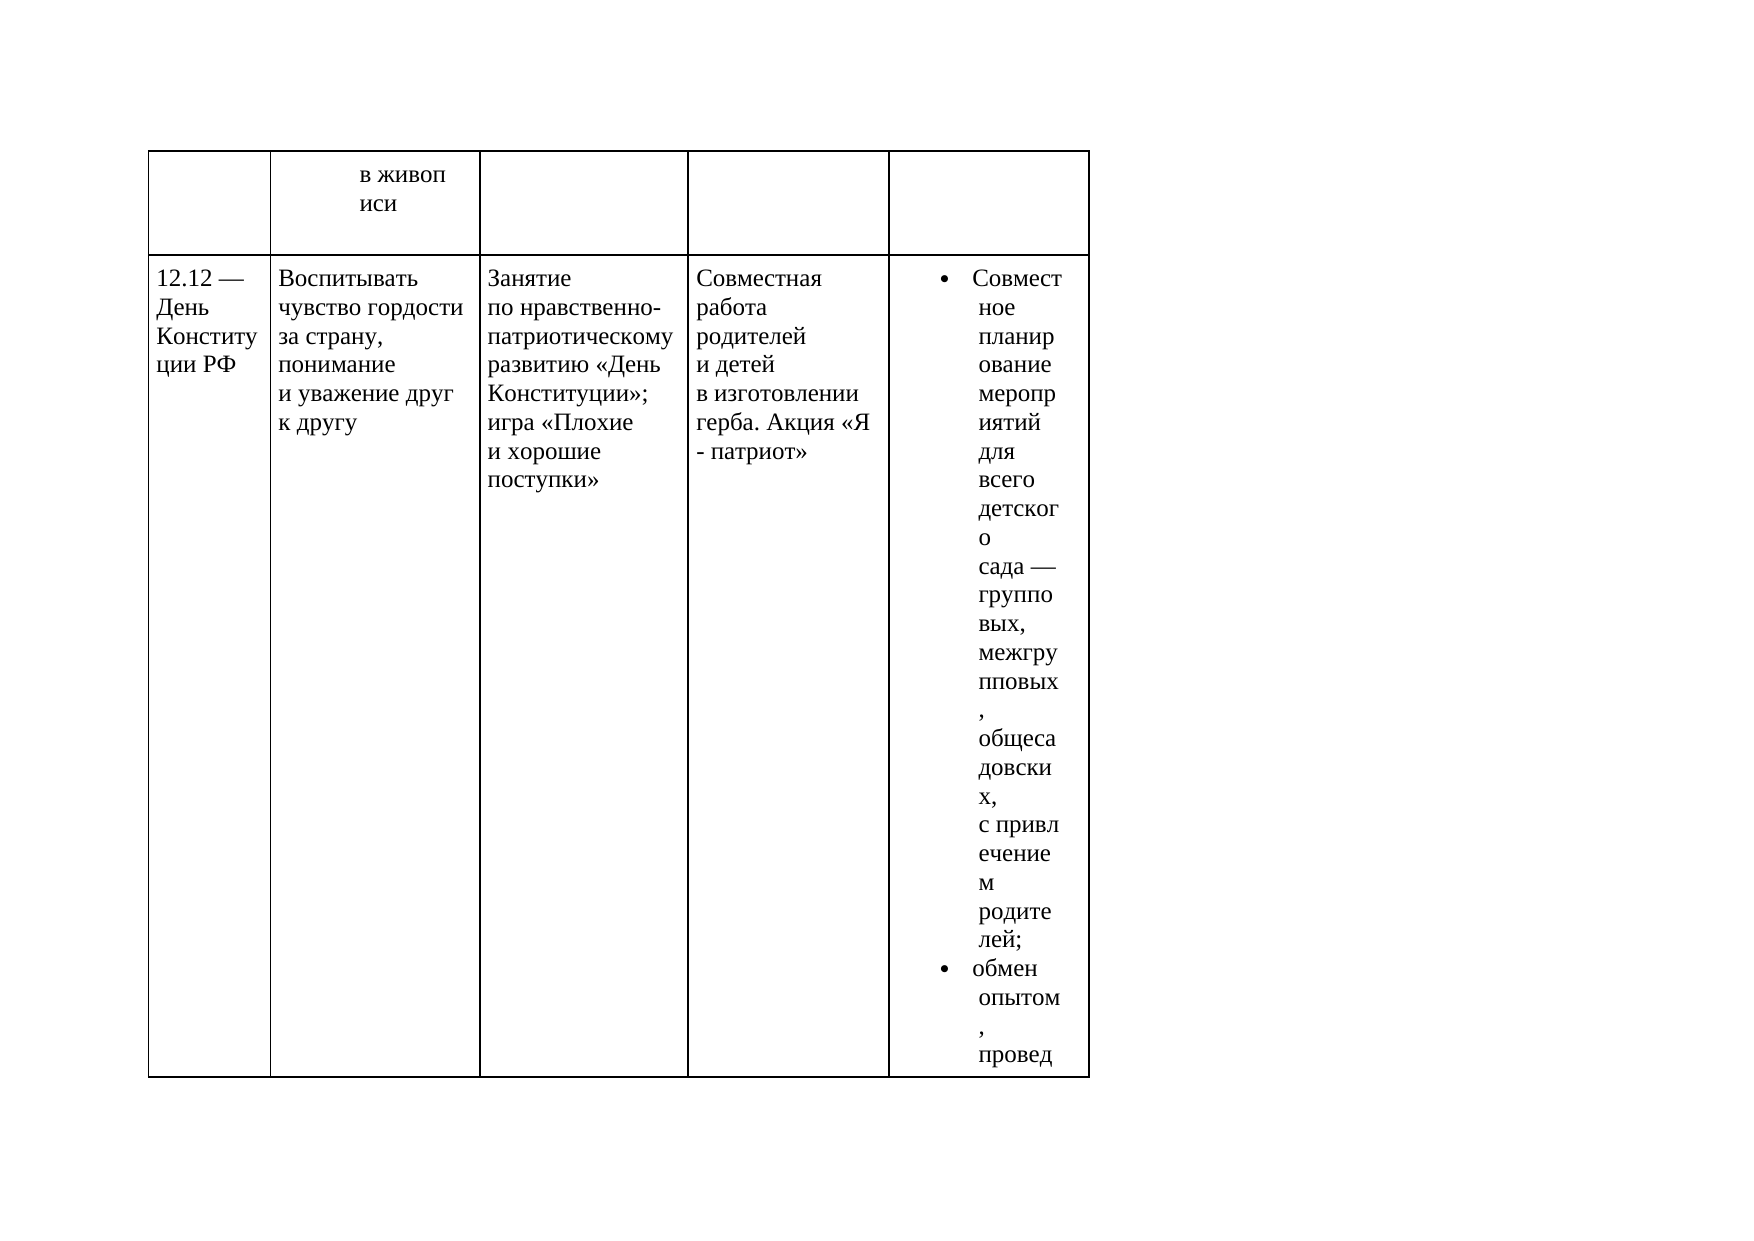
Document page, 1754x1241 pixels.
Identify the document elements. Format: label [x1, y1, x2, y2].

table_cell [271, 152, 479, 254]
table_cell [481, 256, 687, 1076]
table_cell [271, 256, 479, 1076]
table_cell [890, 152, 1088, 254]
table_cell [689, 152, 888, 254]
table_cell [149, 152, 270, 254]
table_cell [689, 256, 888, 1076]
table_cell [481, 152, 687, 254]
table_cell [890, 256, 1088, 1076]
table_cell [149, 256, 270, 1076]
